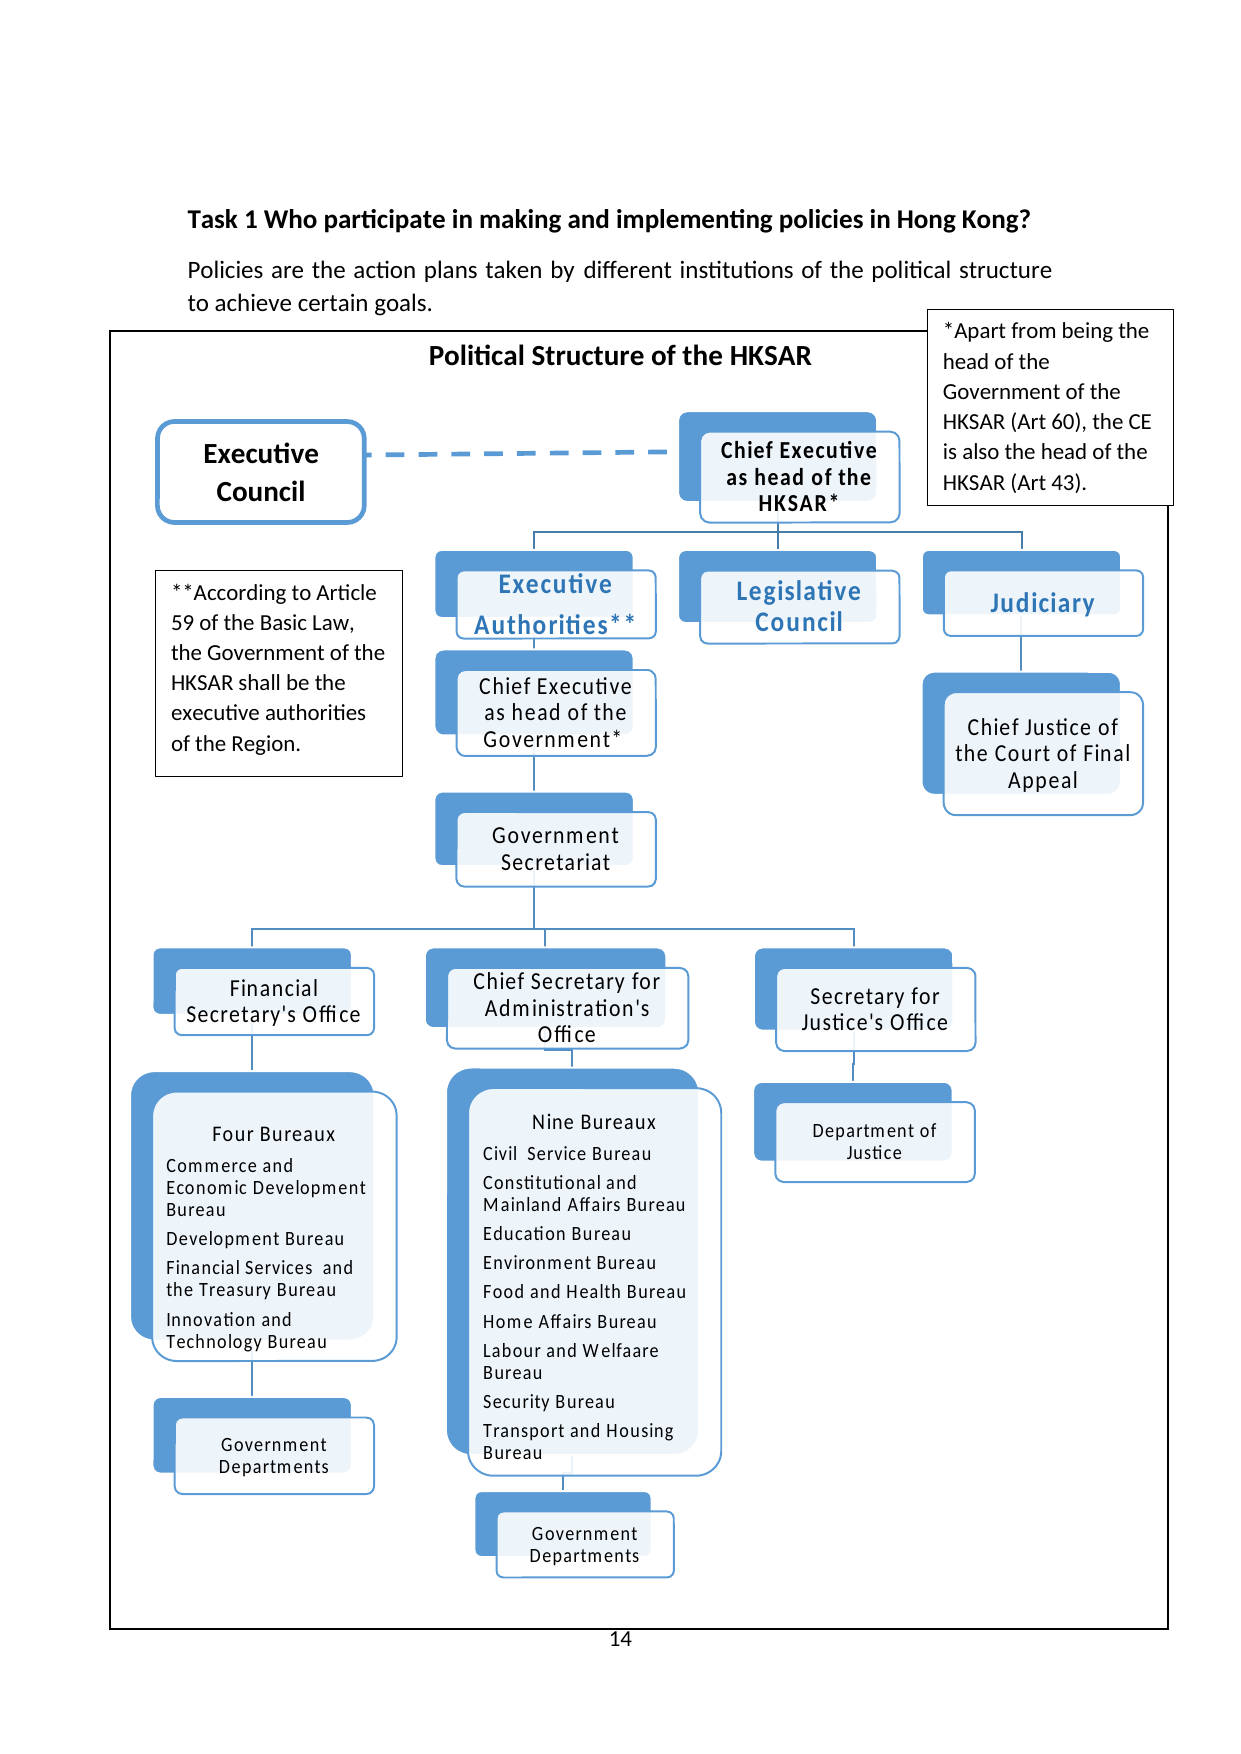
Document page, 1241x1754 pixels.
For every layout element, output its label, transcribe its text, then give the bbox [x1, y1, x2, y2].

text Policies are the action plans taken by different institutions of the political structure to achieve certain goals. [187, 254, 1053, 318]
text Task 1 Who participate in making and implementing policies in Hong Kong? [187, 202, 1053, 235]
text Political Structure of the HKSAR [187, 337, 927, 373]
